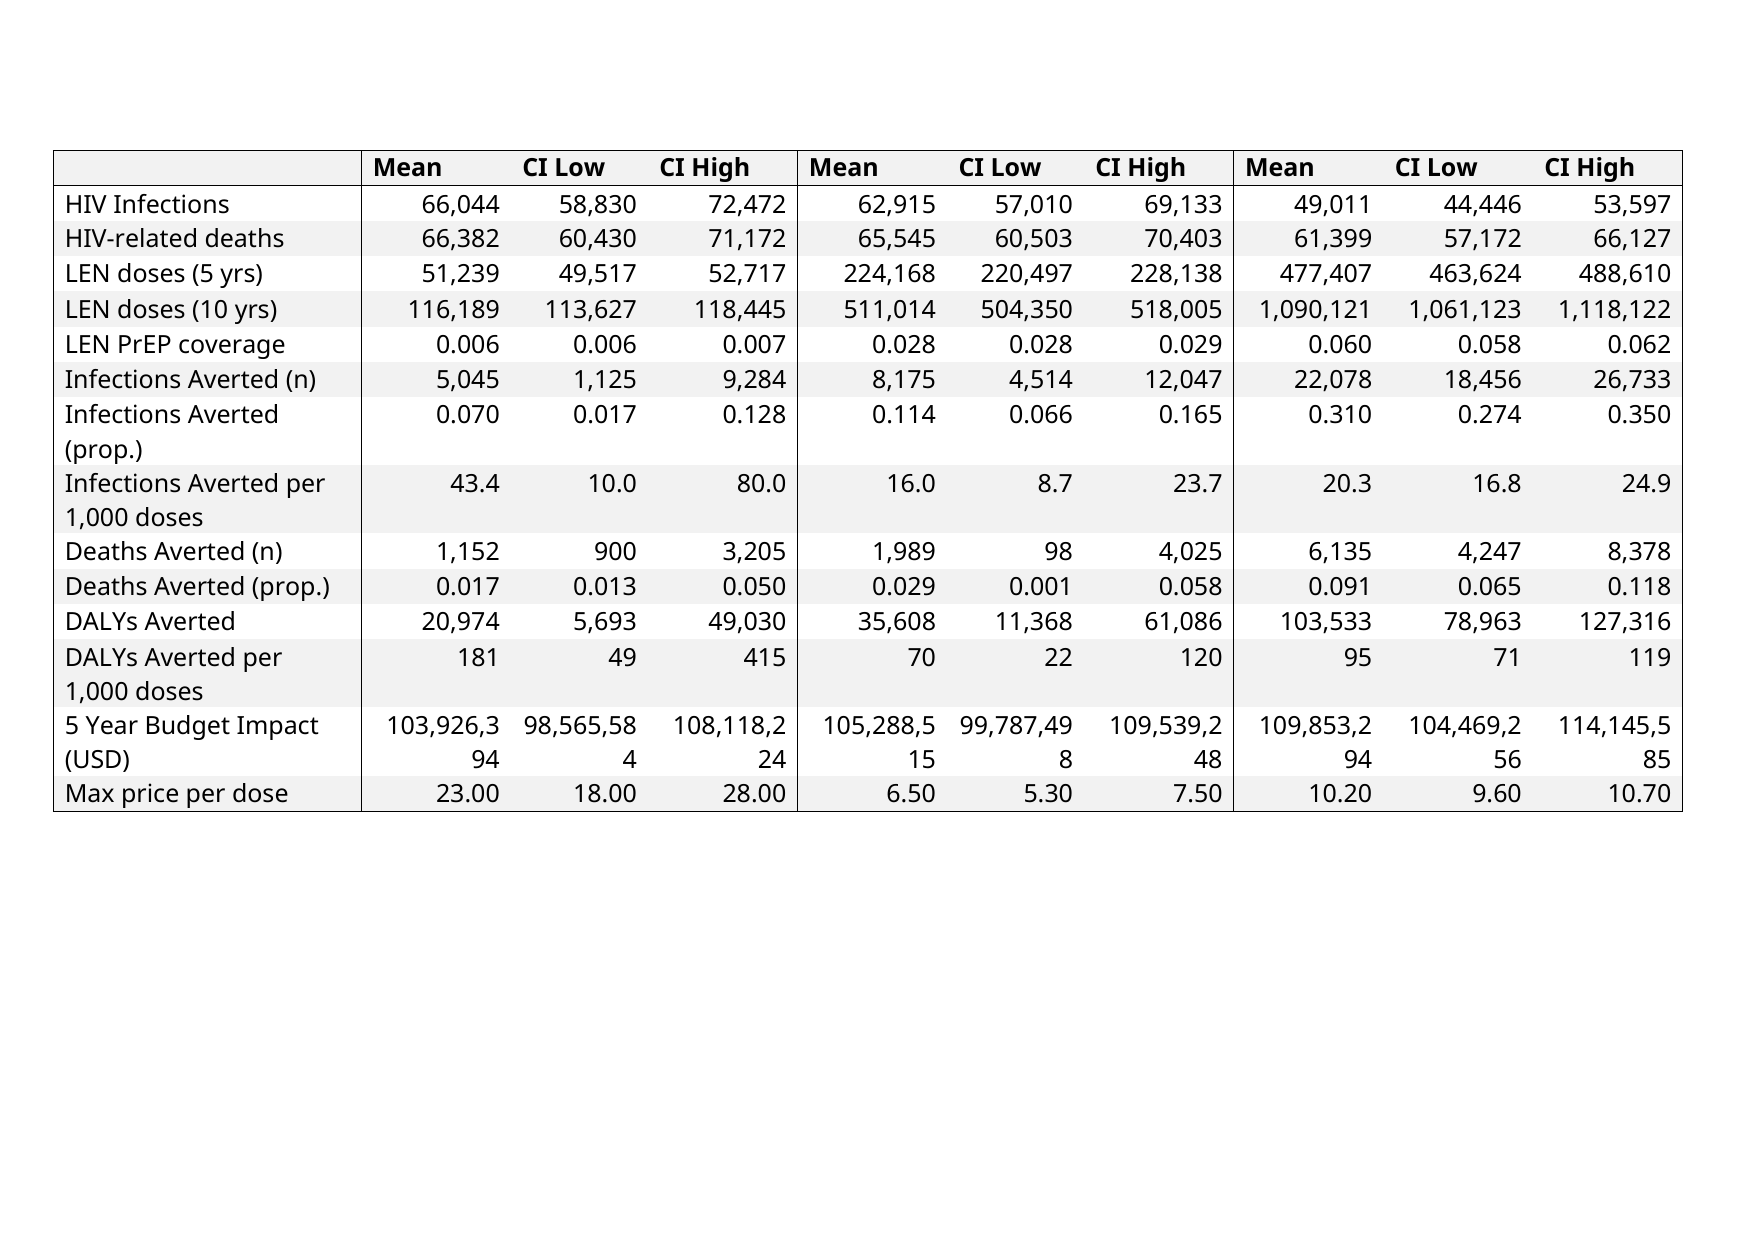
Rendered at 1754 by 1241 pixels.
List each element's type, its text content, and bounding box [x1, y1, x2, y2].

table_cell 20.3 [1234, 465, 1383, 533]
table_cell 95 [1234, 639, 1383, 707]
table_cell 0.118 [1533, 569, 1682, 604]
table_cell 78,963 [1383, 604, 1533, 639]
table_cell 113,627 [511, 291, 648, 327]
table_cell 181 [362, 639, 511, 707]
table_cell 57,172 [1383, 221, 1533, 256]
table_cell 0.274 [1383, 397, 1533, 465]
table_cell 104,469,256 [1383, 708, 1533, 776]
table_cell 16.8 [1383, 465, 1533, 533]
table_cell 0.070 [362, 397, 511, 465]
table_cell 44,446 [1383, 186, 1533, 221]
table_cell 22,078 [1234, 362, 1383, 397]
table_cell 1,061,123 [1383, 291, 1533, 327]
table_cell 49,517 [511, 256, 648, 291]
table_cell 0.017 [362, 569, 511, 604]
table_cell 98 [947, 534, 1084, 569]
table_cell 24.9 [1533, 465, 1682, 533]
table_cell 114,145,585 [1533, 708, 1682, 776]
table_cell CI Low [947, 151, 1084, 185]
table_cell 0.165 [1084, 397, 1233, 465]
table_cell 7.50 [1084, 776, 1233, 811]
table_cell 6,135 [1234, 534, 1383, 569]
table_cell 49,011 [1234, 186, 1383, 221]
table_cell 5,693 [511, 604, 648, 639]
table_cell 0.114 [798, 397, 947, 465]
table_cell 0.058 [1383, 327, 1533, 362]
table_cell 20,974 [362, 604, 511, 639]
table_cell 518,005 [1084, 291, 1233, 327]
table_cell 57,010 [947, 186, 1084, 221]
table_cell 0.058 [1084, 569, 1233, 604]
table_cell 80.0 [648, 465, 797, 533]
table_cell 220,497 [947, 256, 1084, 291]
table_cell 69,133 [1084, 186, 1233, 221]
table_cell 9.60 [1383, 776, 1533, 811]
table_cell 18.00 [511, 776, 648, 811]
table_cell Max price per dose [54, 776, 361, 811]
table_cell 103,533 [1234, 604, 1383, 639]
table_cell 0.350 [1533, 397, 1682, 465]
table_cell 109,539,248 [1084, 708, 1233, 776]
table_cell 10.0 [511, 465, 648, 533]
table_cell 0.013 [511, 569, 648, 604]
table_cell 61,086 [1084, 604, 1233, 639]
table_cell 0.310 [1234, 397, 1383, 465]
table_cell 0.091 [1234, 569, 1383, 604]
table_cell DALYs Averted per 1,000 doses [54, 639, 361, 707]
table_cell 8.7 [947, 465, 1084, 533]
table_cell 71 [1383, 639, 1533, 707]
table_cell 5 Year Budget Impact (USD) [54, 708, 361, 776]
table_cell 511,014 [798, 291, 947, 327]
table_cell 6.50 [798, 776, 947, 811]
table_cell 119 [1533, 639, 1682, 707]
table_cell 0.065 [1383, 569, 1533, 604]
table_cell 4,247 [1383, 534, 1533, 569]
table_cell 1,152 [362, 534, 511, 569]
table_cell 224,168 [798, 256, 947, 291]
table_cell 10.20 [1234, 776, 1383, 811]
table_cell 60,503 [947, 221, 1084, 256]
table_cell 58,830 [511, 186, 648, 221]
table_cell 120 [1084, 639, 1233, 707]
table_cell Mean [1234, 151, 1383, 185]
table_cell 26,733 [1533, 362, 1682, 397]
table_cell 65,545 [798, 221, 947, 256]
table_cell CI High [1533, 151, 1682, 185]
table_cell 52,717 [648, 256, 797, 291]
table_cell 9,284 [648, 362, 797, 397]
table_cell 504,350 [947, 291, 1084, 327]
table_cell 5.30 [947, 776, 1084, 811]
table_cell 72,472 [648, 186, 797, 221]
table_cell 71,172 [648, 221, 797, 256]
table_cell 49 [511, 639, 648, 707]
table_cell 53,597 [1533, 186, 1682, 221]
table_cell 0.028 [798, 327, 947, 362]
table_cell DALYs Averted [54, 604, 361, 639]
table_cell HIV-related deaths [54, 221, 361, 256]
table_cell 11,368 [947, 604, 1084, 639]
table_cell 0.006 [362, 327, 511, 362]
table_cell 0.128 [648, 397, 797, 465]
table_cell LEN doses (5 yrs) [54, 256, 361, 291]
table_cell 488,610 [1533, 256, 1682, 291]
table_cell 4,514 [947, 362, 1084, 397]
table_cell 8,175 [798, 362, 947, 397]
table_cell 43.4 [362, 465, 511, 533]
table_cell 0.017 [511, 397, 648, 465]
table_cell CI Low [511, 151, 648, 185]
table_cell 1,118,122 [1533, 291, 1682, 327]
table_cell CI Low [1383, 151, 1533, 185]
table_cell 61,399 [1234, 221, 1383, 256]
table_cell 66,044 [362, 186, 511, 221]
table_cell 62,915 [798, 186, 947, 221]
table_cell 60,430 [511, 221, 648, 256]
table_cell 0.007 [648, 327, 797, 362]
table_cell Mean [362, 151, 511, 185]
table_cell 22 [947, 639, 1084, 707]
table_cell 70,403 [1084, 221, 1233, 256]
table_cell 66,127 [1533, 221, 1682, 256]
table_cell 477,407 [1234, 256, 1383, 291]
table_cell 0.029 [798, 569, 947, 604]
table_cell 16.0 [798, 465, 947, 533]
table_cell Deaths Averted (n) [54, 534, 361, 569]
table_cell LEN doses (10 yrs) [54, 291, 361, 327]
table_cell 0.062 [1533, 327, 1682, 362]
table_cell HIV Infections [54, 186, 361, 221]
table_cell 1,989 [798, 534, 947, 569]
table_cell 23.7 [1084, 465, 1233, 533]
table_cell 8,378 [1533, 534, 1682, 569]
table_cell 99,787,498 [947, 708, 1084, 776]
table_cell 109,853,294 [1234, 708, 1383, 776]
table_cell 108,118,224 [648, 708, 797, 776]
table_cell 127,316 [1533, 604, 1682, 639]
table_cell 23.00 [362, 776, 511, 811]
table_cell 10.70 [1533, 776, 1682, 811]
table_cell 3,205 [648, 534, 797, 569]
table_cell 0.060 [1234, 327, 1383, 362]
table_cell [54, 151, 361, 185]
table_cell 1,125 [511, 362, 648, 397]
table_cell 51,239 [362, 256, 511, 291]
table_cell Infections Averted (n) [54, 362, 361, 397]
table_cell 0.028 [947, 327, 1084, 362]
table_cell 0.029 [1084, 327, 1233, 362]
table_cell 49,030 [648, 604, 797, 639]
table_cell 0.006 [511, 327, 648, 362]
table_cell Deaths Averted (prop.) [54, 569, 361, 604]
table_cell 28.00 [648, 776, 797, 811]
table_cell LEN PrEP coverage [54, 327, 361, 362]
table_cell 0.001 [947, 569, 1084, 604]
table_cell 463,624 [1383, 256, 1533, 291]
table_cell 18,456 [1383, 362, 1533, 397]
table_cell 12,047 [1084, 362, 1233, 397]
table_cell 0.050 [648, 569, 797, 604]
table_cell 4,025 [1084, 534, 1233, 569]
table_cell 0.066 [947, 397, 1084, 465]
table_cell Infections Averted per 1,000 doses [54, 465, 361, 533]
table_cell 118,445 [648, 291, 797, 327]
table_cell 415 [648, 639, 797, 707]
table_cell CI High [648, 151, 797, 185]
table_cell 66,382 [362, 221, 511, 256]
table_cell 103,926,394 [362, 708, 511, 776]
table_cell 900 [511, 534, 648, 569]
table_cell Infections Averted (prop.) [54, 397, 361, 465]
table_cell 105,288,515 [798, 708, 947, 776]
table_cell Mean [798, 151, 947, 185]
table_cell CI High [1084, 151, 1233, 185]
table_cell 35,608 [798, 604, 947, 639]
table_cell 98,565,584 [511, 708, 648, 776]
table_cell 70 [798, 639, 947, 707]
table_cell 1,090,121 [1234, 291, 1383, 327]
table_cell 5,045 [362, 362, 511, 397]
table_cell 228,138 [1084, 256, 1233, 291]
table_cell 116,189 [362, 291, 511, 327]
